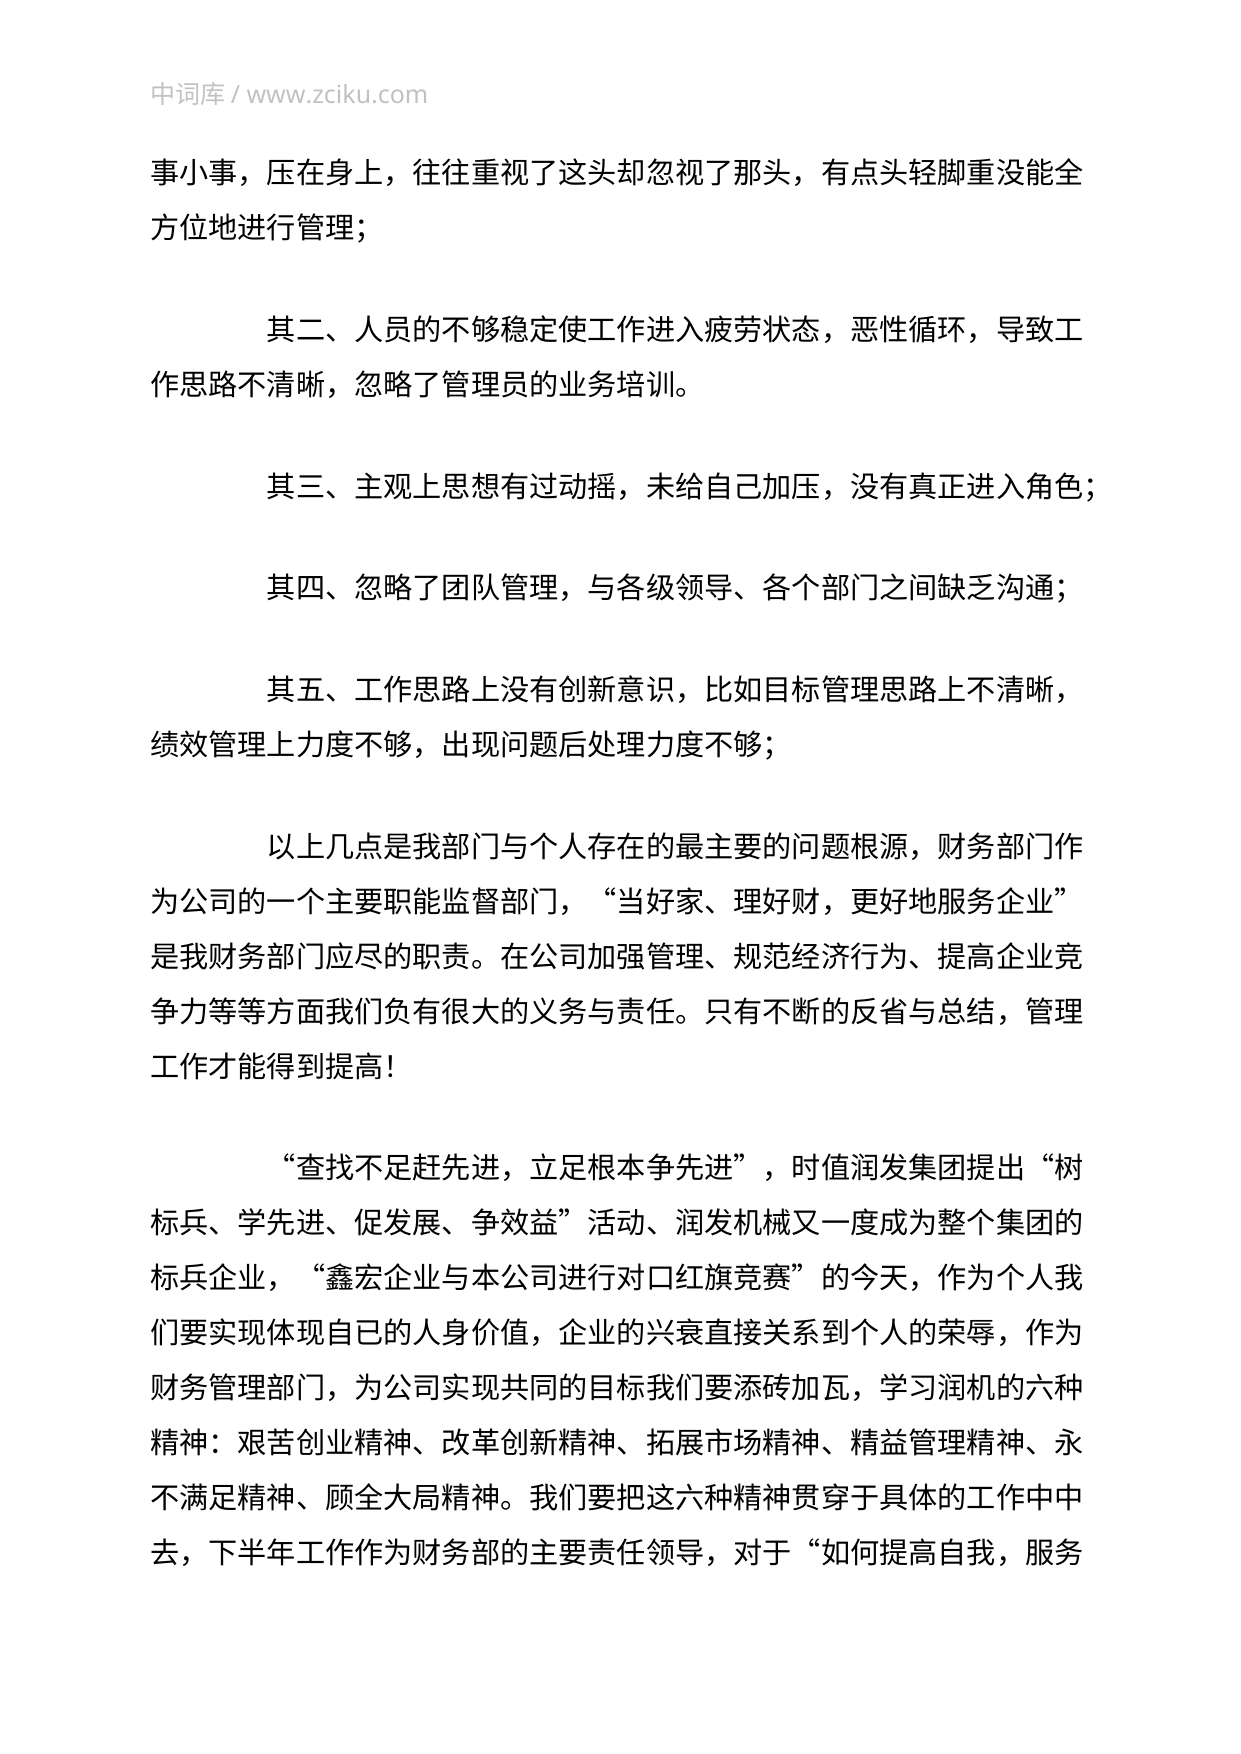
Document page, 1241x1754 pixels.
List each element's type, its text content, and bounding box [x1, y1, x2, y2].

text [150, 150, 1090, 247]
text 其三、主观上思想有过动摇，未给自己加压，没有真正进入角色； [150, 463, 1090, 506]
text 其四、忽略了团队管理，与各级领导、各个部门之间缺乏沟通； [150, 565, 1090, 607]
text 其五、工作思路上没有创新意识，比如目标管理思路上不清晰，绩效管理上力度不够，出现问题后处理力度不够； [150, 667, 1090, 764]
text 以上几点是我部门与个人存在的最主要的问题根源，财务部门作为公司的一个主要职能监督部门，“当好家、理好财，更好地服务企业”是我财务部门应尽的职责。在公司加强管理、规范经济行为、提高企业竞争力等等方面我们负有很大的义务与责任。只有不断的反省与总结，管理工作才能得到提高！ [150, 823, 1090, 1085]
text 其二、人员的不够稳定使工作进入疲劳状态，恶性循环，导致工作思路不清晰，忽略了管理员的业务培训。 [150, 307, 1090, 404]
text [150, 1145, 1090, 1571]
